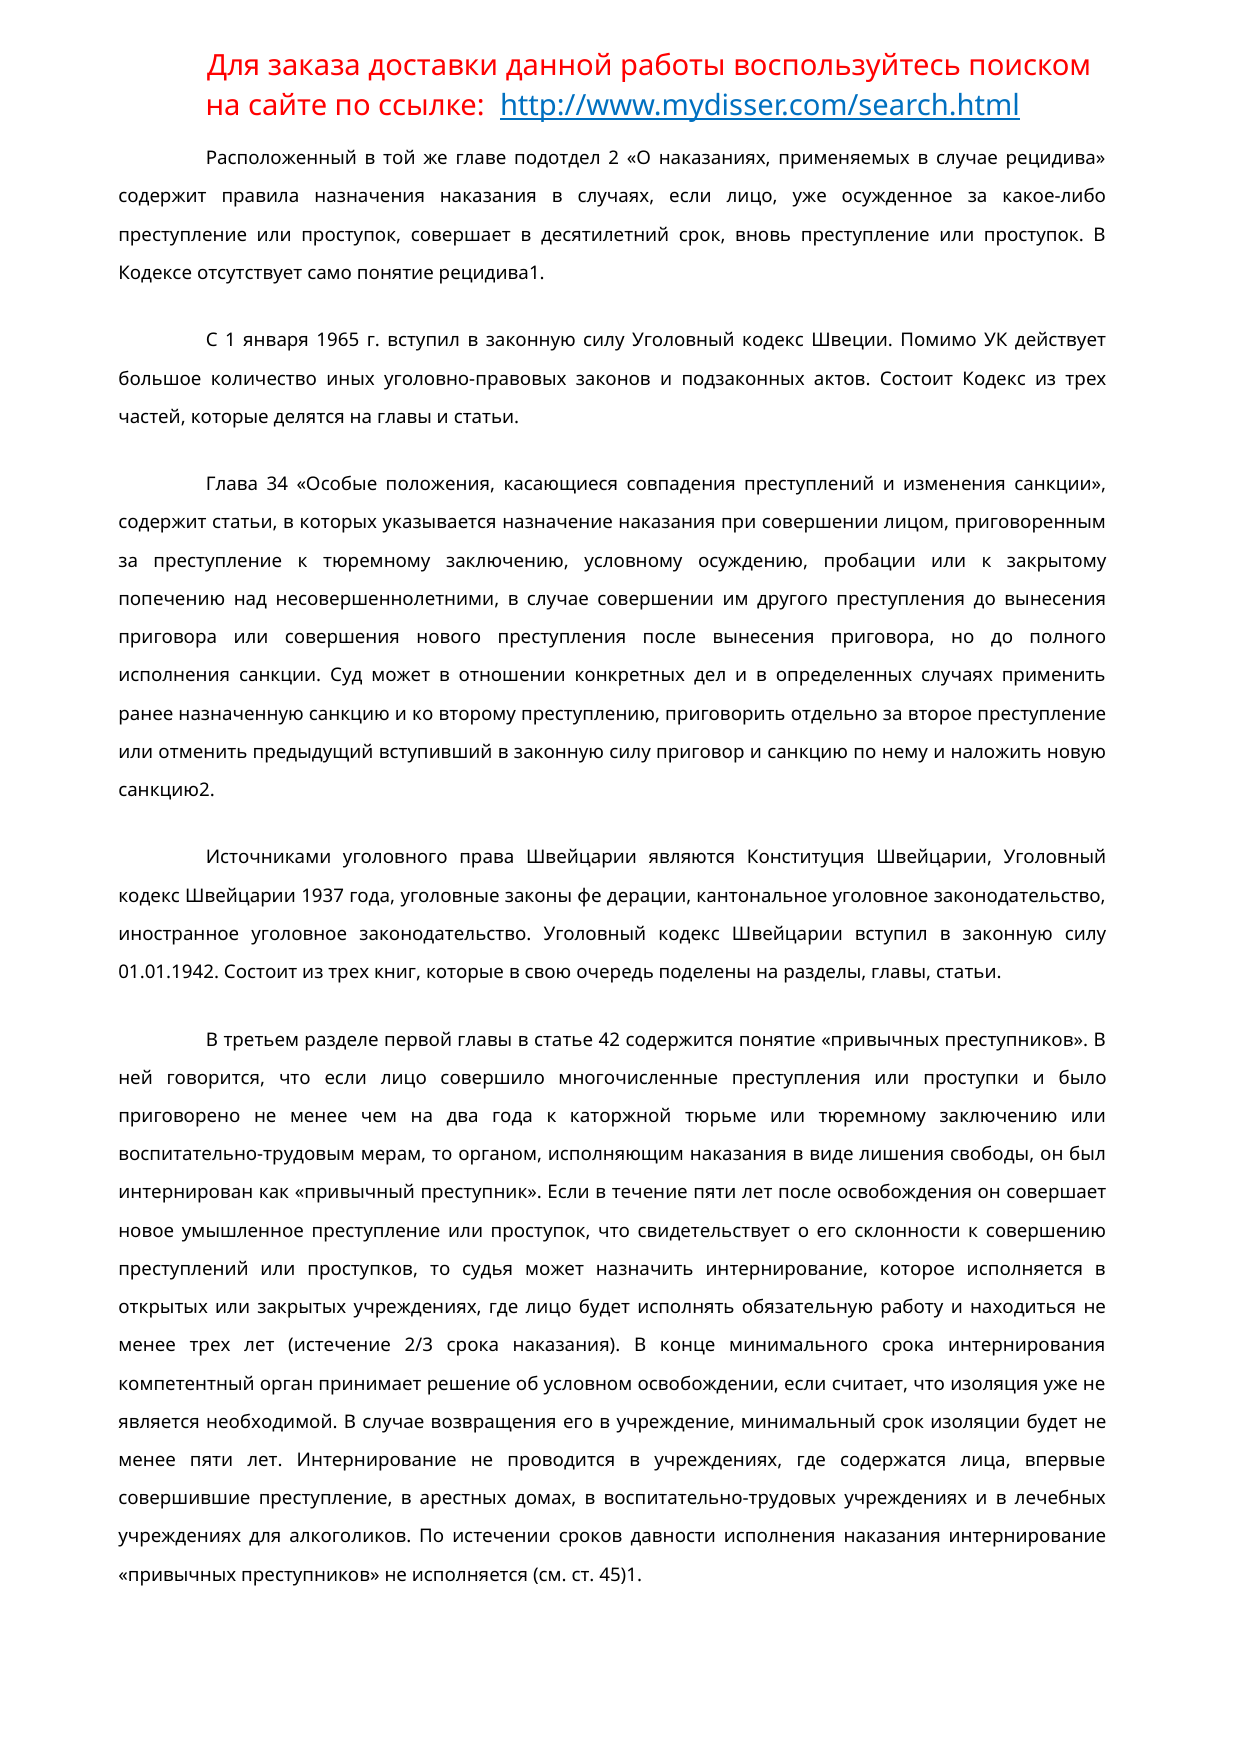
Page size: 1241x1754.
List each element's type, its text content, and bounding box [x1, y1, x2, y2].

text Расположенный в той же главе подотдел 2 «О наказаниях, применяемых в случае рецидива» содержит правила назначения наказания в случаях, если лицо, уже осужденное за какое-либо преступление или проступок, совершает в десятилетний срок, вновь преступление или проступок. В Кодексе отсутствует само понятие рецидива1. [118, 144, 1107, 285]
text С 1 января 1965 г. вступил в законную силу Уголовный кодекс Швеции. Помимо УК действует большое количество иных уголовно-правовых законов и подзаконных актов. Состоит Кодекс из трех частей, которые делятся на главы и статьи. [118, 327, 1107, 429]
text В третьем разделе первой главы в статье 42 содержится понятие «привычных преступников». В ней говорится, что если лицо совершило многочисленные преступления или проступки и было приговорено не менее чем на два года к каторжной тюрьме или тюремному заключению или воспитательно-трудовым мерам, то органом, исполняющим наказания в виде лишения свободы, он был интернирован как «привычный преступник». Если в течение пяти лет после освобождения он совершает новое умышленное преступление или проступок, что свидетельствует о его склонности к совершению преступлений или проступков, то судья может назначить интернирование, которое исполняется в открытых или закрытых учреждениях, где лицо будет исполнять обязательную работу и находиться не менее трех лет (истечение 2/3 срока наказания). В конце минимального срока интернирования компетентный орган принимает решение об условном освобождении, если считает, что изоляция уже не является необходимой. В случае возвращения его в учреждение, минимальный срок изоляции будет не менее пяти лет. Интернирование не проводится в учреждениях, где содержатся лица, впервые совершившие преступление, в арестных домах, в воспитательно-трудовых учреждениях и в лечебных учреждениях для алкоголиков. По истечении сроков давности исполнения наказания интернирование «привычных преступников» не исполняется (см. ст. 45)1. [118, 1026, 1107, 1587]
text Глава 34 «Особые положения, касающиеся совпадения преступлений и изменения санкции», содержит статьи, в которых указывается назначение наказания при совершении лицом, приговоренным за преступление к тюремному заключению, условному осуждению, пробации или к закрытому попечению над несовершеннолетними, в случае совершении им другого преступления до вынесения приговора или совершения нового преступления после вынесения приговора, но до полного исполнения санкции. Суд может в отношении конкретных дел и в определенных случаях применить ранее назначенную санкцию и ко второму преступлению, приговорить отдельно за второе преступление или отменить предыдущий вступивший в законную силу приговор и санкцию по нему и наложить новую санкцию2. [118, 471, 1107, 802]
text Источниками уголовного права Швейцарии являются Конституция Швейцарии, Уголовный кодекс Швейцарии 1937 года, уголовные законы фе дерации, кантональное уголовное законодательство, иностранное уголовное законодательство. Уголовный кодекс Швейцарии вступил в законную силу 01.01.1942. Состоит из трех книг, которые в свою очередь поделены на разделы, главы, статьи. [118, 844, 1107, 984]
